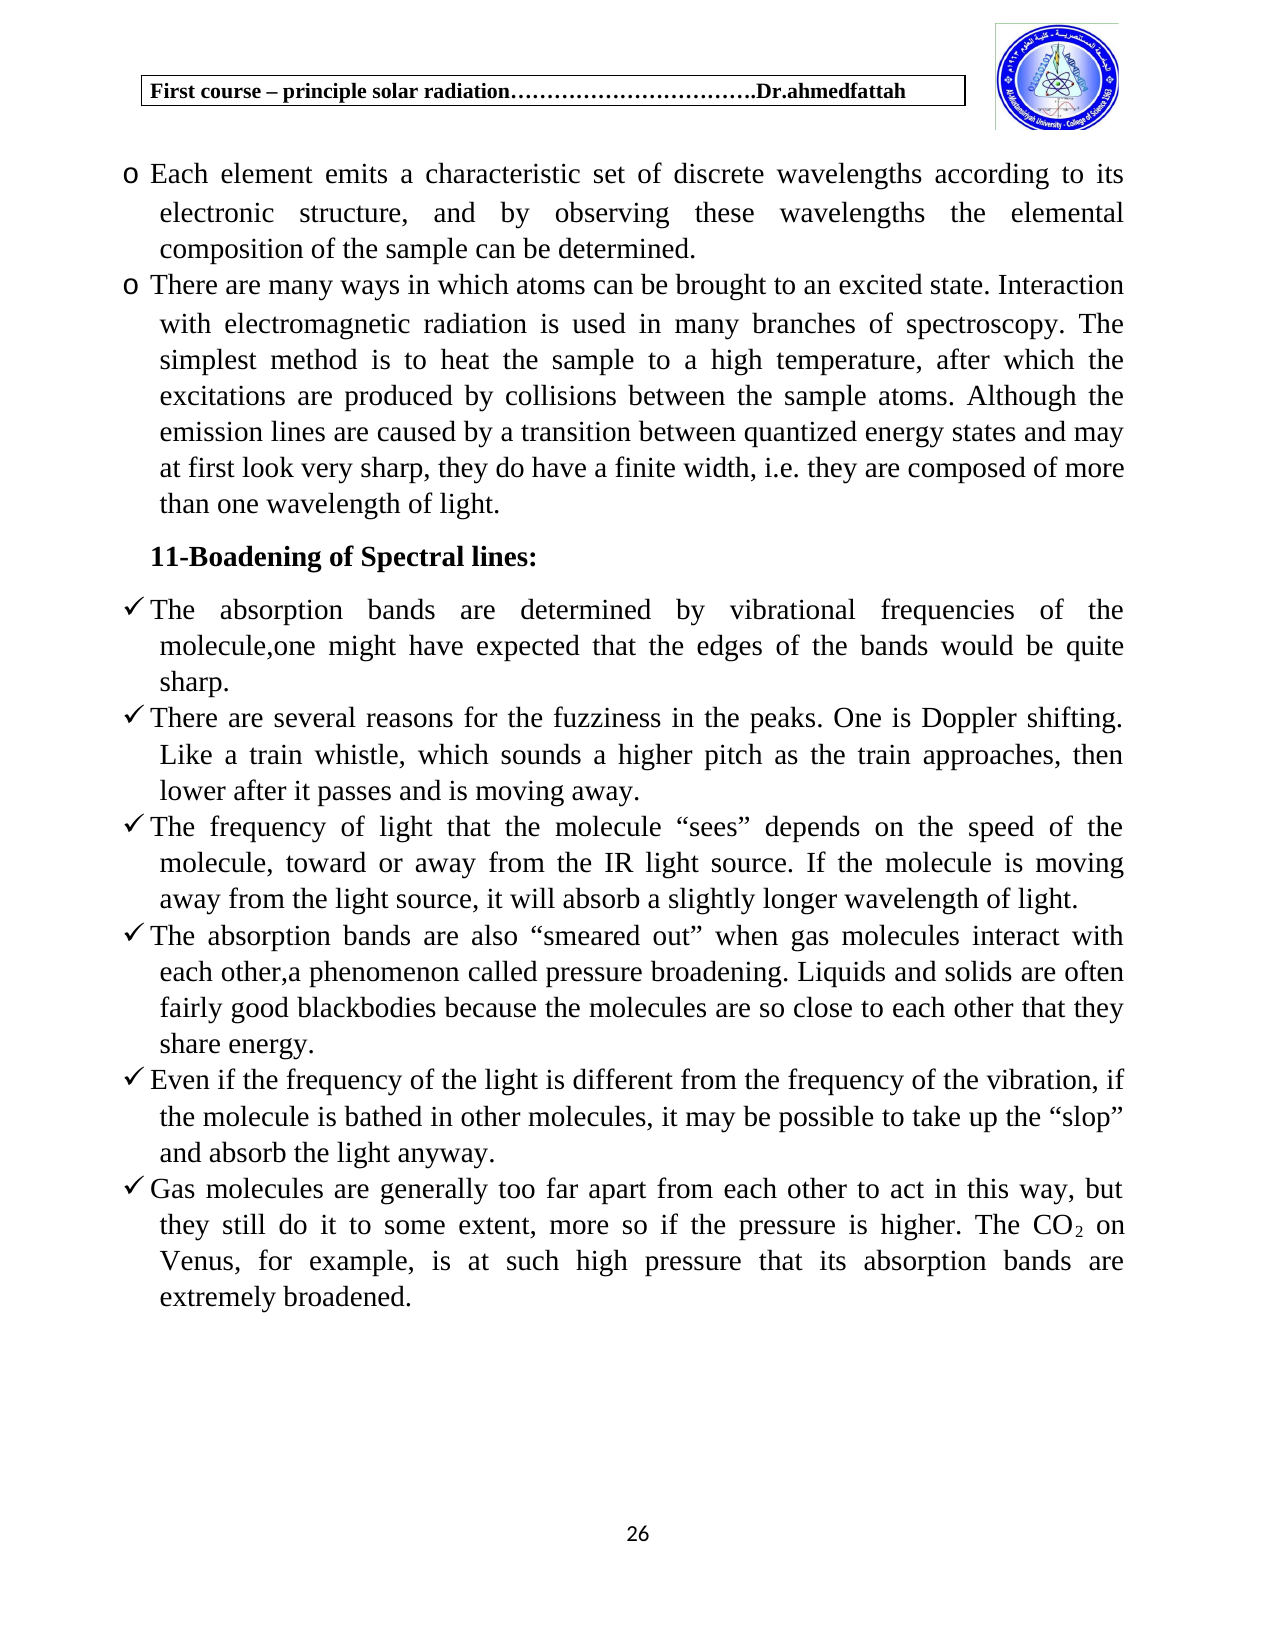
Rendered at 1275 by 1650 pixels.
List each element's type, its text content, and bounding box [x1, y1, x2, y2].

list The absorption bands are determined by vibrational frequencies of the molecule,one might have expected that the edges of the bands would be quite sharp. [122, 592, 1125, 698]
list There are many ways in which atoms can be brought to an excited state. Interaction with electromagnetic radiation is used in many branches of spectroscopy. The simplest method is to heat the sample to a high temperature, after which the excitations are produced by collisions between the sample atoms. Although the emission lines are caused by a transition between quantized energy states and may at first look very sharp, they do have a finite width, i.e. they are composed of more than one wavelength of light. [122, 267, 1125, 520]
list Even if the frequency of the light is different from the frequency of the vibration, if the molecule is bathed in other molecules, it may be possible to take up the “slop” and absorb the light anyway. [122, 1062, 1125, 1168]
list Each element emits a characteristic set of discrete wavelengths according to its electronic structure, and by observing these wavelengths the elemental composition of the sample can be determined. [122, 156, 1125, 264]
text 11-Boadening of Spectral lines: [150, 539, 1125, 573]
list There are several reasons for the fuzziness in the peaks. One is Doppler shifting. Like a train whistle, which sounds a higher pitch as the train approaches, then lower after it passes and is moving away. [122, 701, 1125, 807]
list The frequency of light that the molecule “sees” depends on the speed of the molecule, toward or away from the IR light source. If the molecule is moving away from the light source, it will absorb a slightly longer wavelength of light. [122, 809, 1125, 915]
list The absorption bands are also “smeared out” when gas molecules interact with each other,a phenomenon called pressure broadening. Liquids and solids are often fairly good blackbodies because the molecules are so close to each other that they share energy. [122, 918, 1125, 1060]
picture [995, 23, 1119, 130]
list Gas molecules are generally too far apart from each other to act in this way, but they still do it to some extent, more so if the pressure is higher. The CO2 on Venus, for example, is at such high pressure that its absorption bands are extremely broadened. [122, 1171, 1125, 1313]
